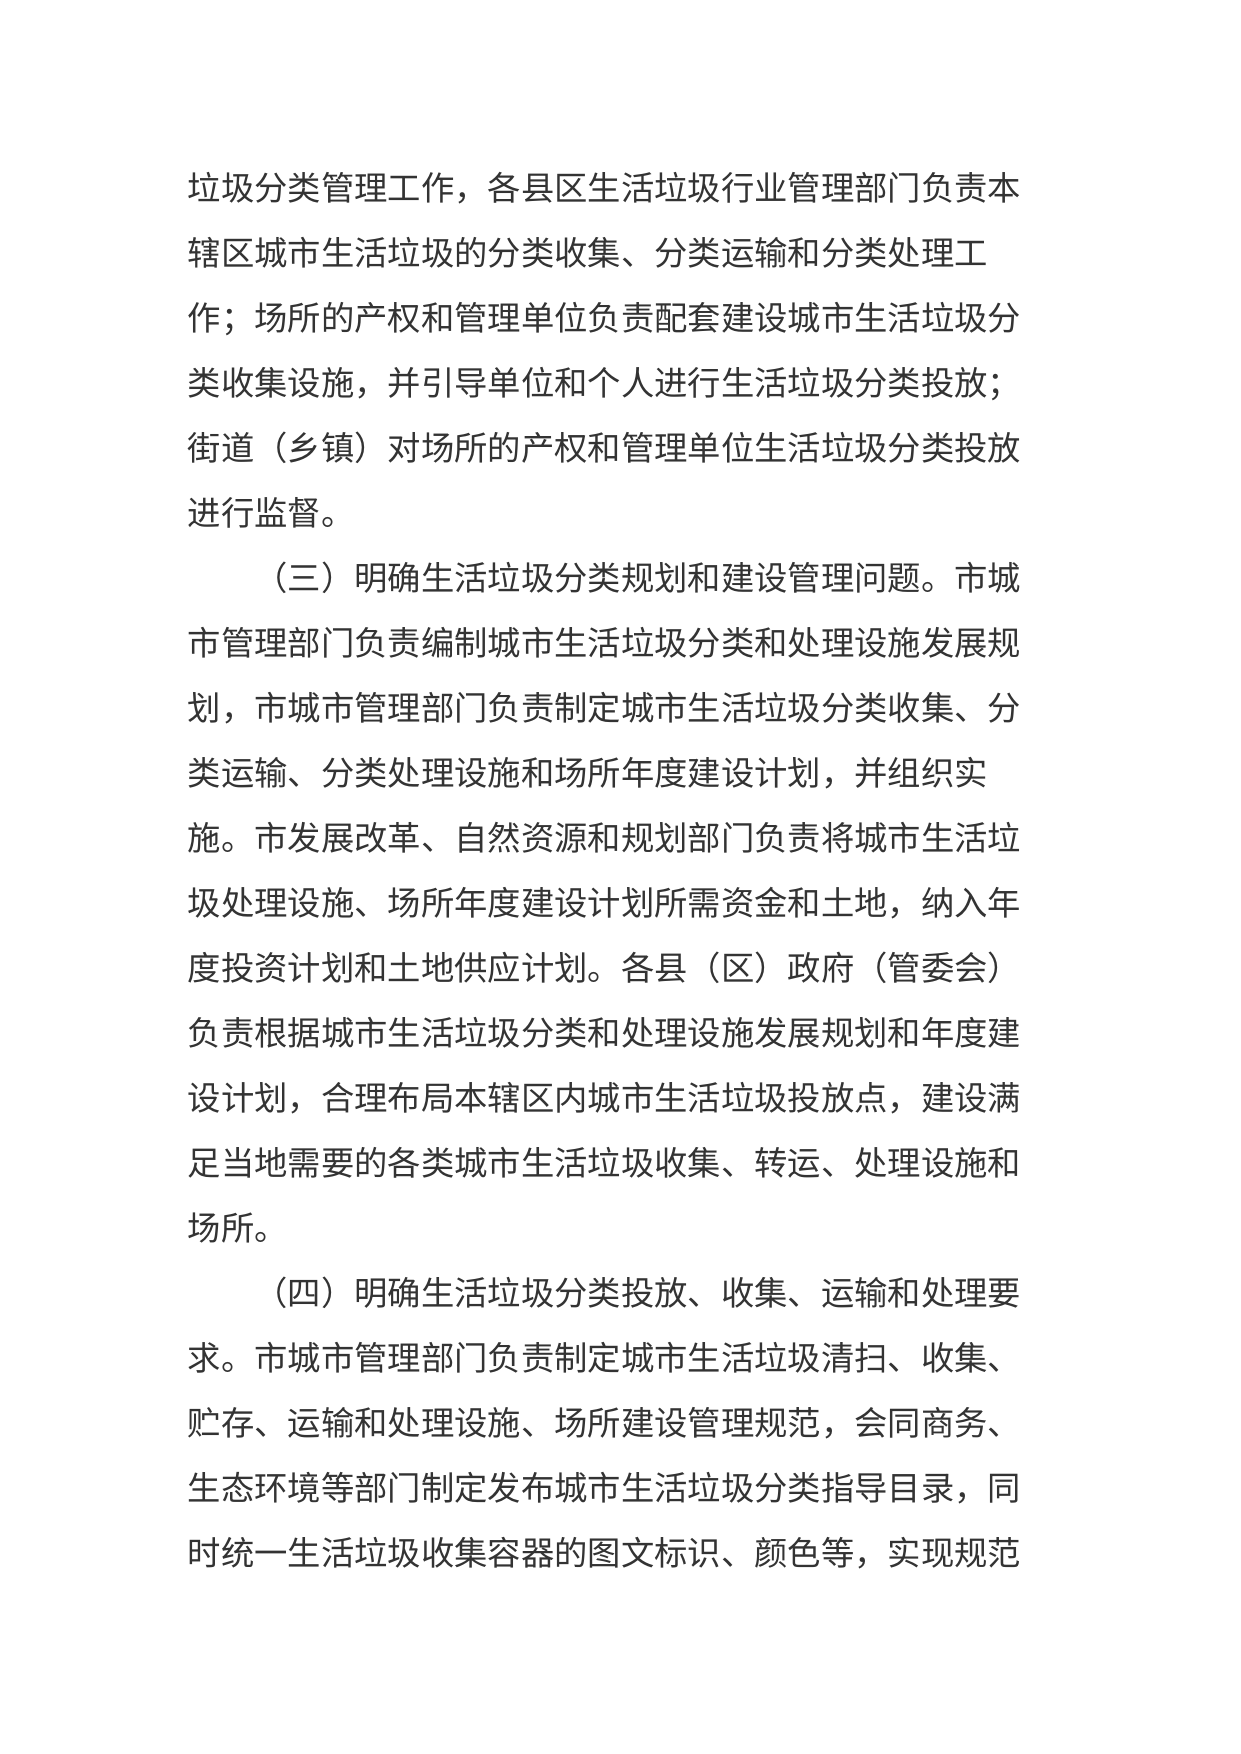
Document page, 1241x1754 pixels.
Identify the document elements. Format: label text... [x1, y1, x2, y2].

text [187, 162, 1053, 552]
text （三）明确生活垃圾分类规划和建设管理问题。市城市管理部门负责编制城市生活垃圾分类和处理设施发展规划，市城市管理部门负责制定城市生活垃圾分类收集、分类运输、分类处理设施和场所年度建设计划，并组织实施。市发展改革、自然资源和规划部门负责将城市生活垃圾处理设施、场所年度建设计划所需资金和土地，纳入年度投资计划和土地供应计划。各县（区）政府（管委会）负责根据城市生活垃圾分类和处理设施发展规划和年度建设计划，合理布局本辖区内城市生活垃圾投放点，建设满足当地需要的各类城市生活垃圾收集、转运、处理设施和场所。 [187, 552, 1053, 1267]
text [187, 1267, 1053, 1592]
